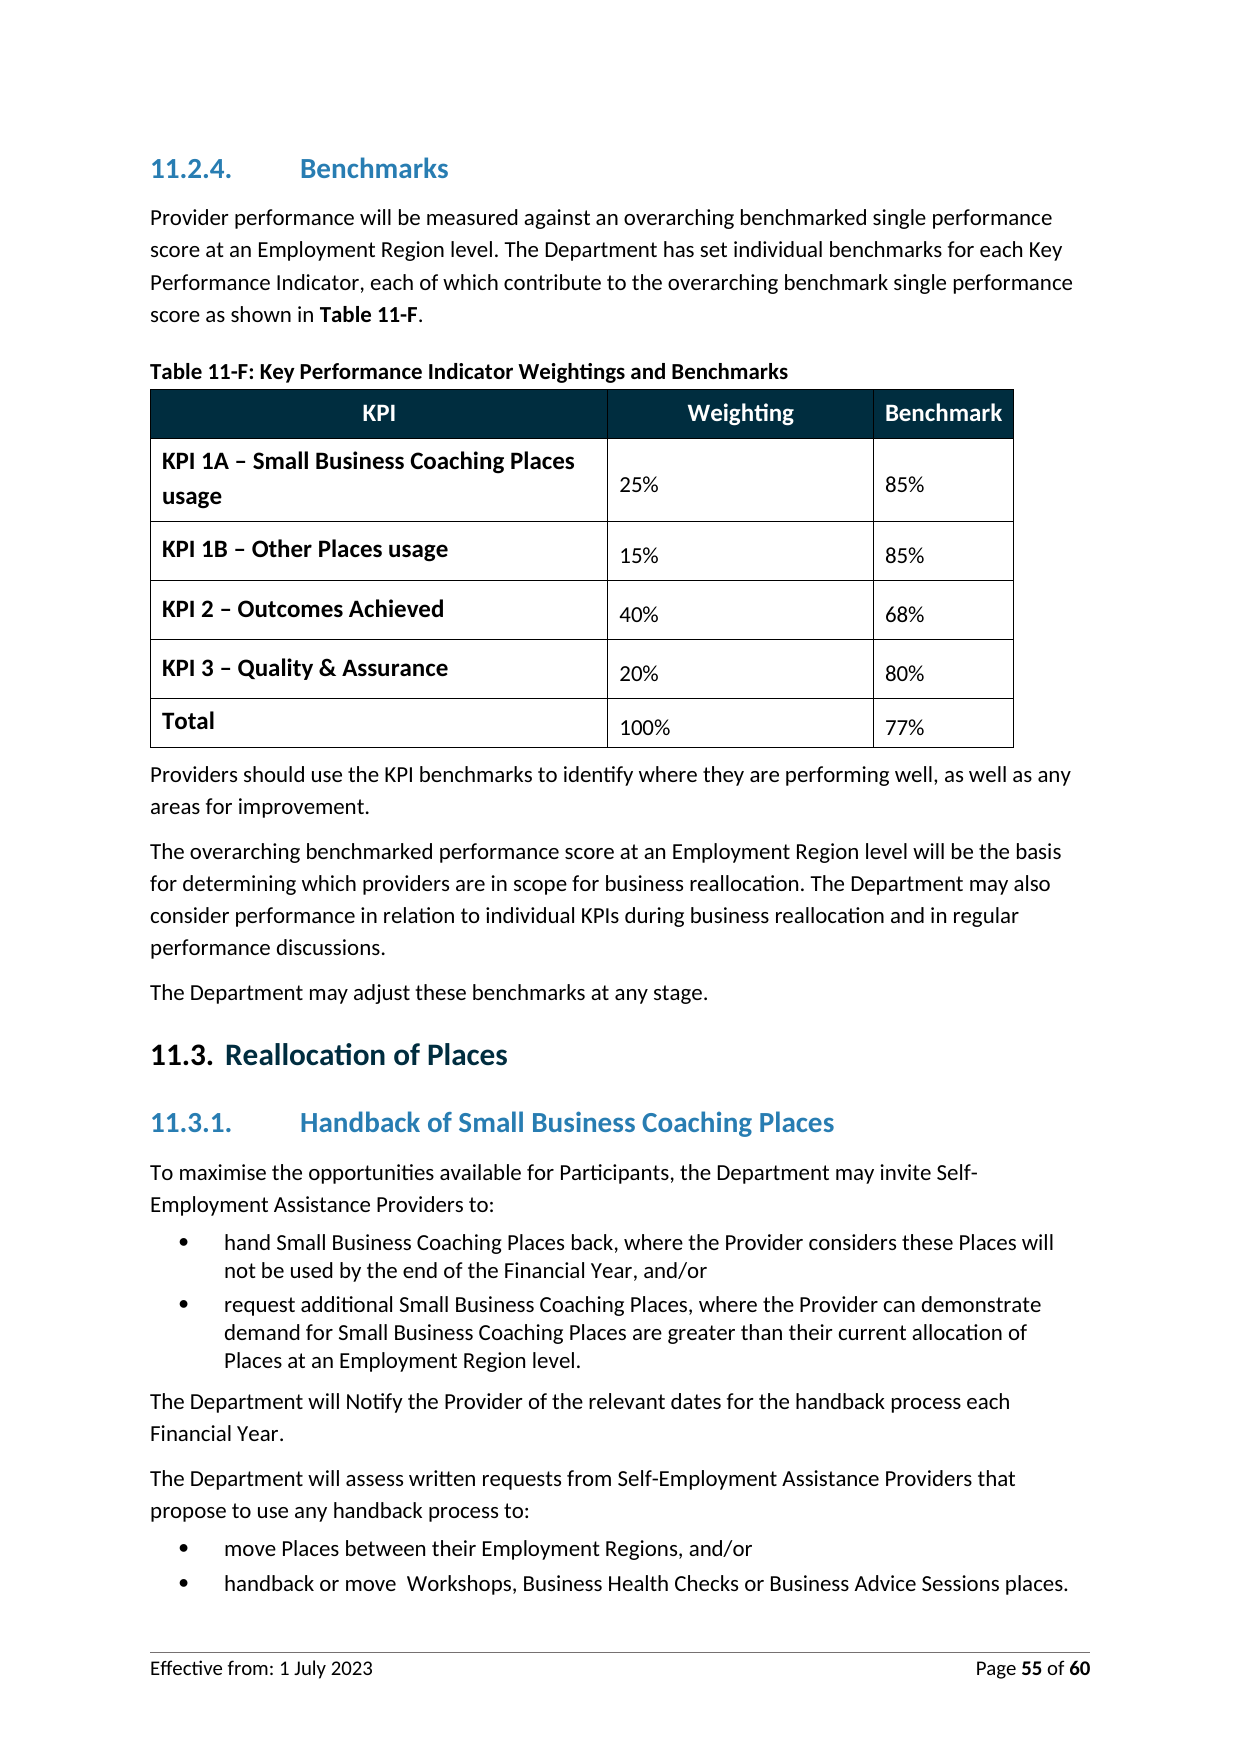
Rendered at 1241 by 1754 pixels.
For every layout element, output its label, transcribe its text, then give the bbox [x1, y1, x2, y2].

text The Department will Notify the Provider of the relevant dates for the handback process each Financial Year. [150, 1387, 1090, 1447]
text To maximise the opportunities available for Participants, the Department may invite Self-Employment Assistance Providers to: [150, 1158, 1090, 1218]
text move Places between their Employment Regions, and/or [179, 1534, 1090, 1563]
text Providers should use the KPI benchmarks to identify where they are performing well, as well as any areas for improvement. [150, 760, 1090, 820]
table_cell KPI 1A – Small Business Coaching Places usage [151, 439, 607, 521]
table_header Weighting [608, 390, 873, 438]
table_cell 15% [608, 522, 873, 580]
table_header Benchmark [874, 390, 1013, 438]
table_cell KPI 1B – Other Places usage [151, 522, 607, 580]
table_cell 25% [608, 439, 873, 521]
text The Department will assess written requests from Self-Employment Assistance Providers that propose to use any handback process to: [150, 1464, 1090, 1524]
subtitle Reallocation of Places [150, 1035, 1090, 1073]
table_cell 80% [874, 640, 1013, 698]
text Table 11-C: Key Performance Indicator Weightings and Benchmarks [150, 357, 1090, 385]
text handback or move Workshops, Business Health Checks or Business Advice Sessions places. [179, 1569, 1090, 1597]
table_header KPI [151, 390, 607, 438]
table_cell 77% [874, 699, 1013, 747]
table_cell KPI 3 – Quality & Assurance [151, 640, 607, 698]
text The Department may adjust these benchmarks at any stage. [150, 978, 1090, 1006]
table_cell 100% [608, 699, 873, 747]
text The overarching benchmarked performance score at an Employment Region level will be the basis for determining which providers are in scope for business reallocation. The Department may also consider performance in relation to individual KPIs during business reallocation and in regular performance discussions. [150, 837, 1090, 962]
text Provider performance will be measured against an overarching benchmarked single performance score at an Employment Region level. The Department has set individual benchmarks for each Key Performance Indicator, each of which contribute to the overarching benchmark single performance score as shown in Table 11-C. [150, 203, 1090, 328]
table_cell 40% [608, 581, 873, 639]
subtitle Benchmarks [150, 150, 1090, 186]
table_cell Total [151, 699, 607, 747]
table_cell 20% [608, 640, 873, 698]
table_cell 85% [874, 439, 1013, 521]
table_cell 85% [874, 522, 1013, 580]
table_cell KPI 2 – Outcomes Achieved [151, 581, 607, 639]
subtitle Handback of Small Business Coaching Places [150, 1104, 1090, 1140]
text hand Small Business Coaching Places back, where the Provider considers these Places will not be used by the end of the Financial Year, and/or [179, 1228, 1090, 1284]
text request additional Small Business Coaching Places, where the Provider can demonstrate demand for Small Business Coaching Places are greater than their current allocation of Places at an Employment Region level. [179, 1291, 1090, 1374]
table_cell 68% [874, 581, 1013, 639]
